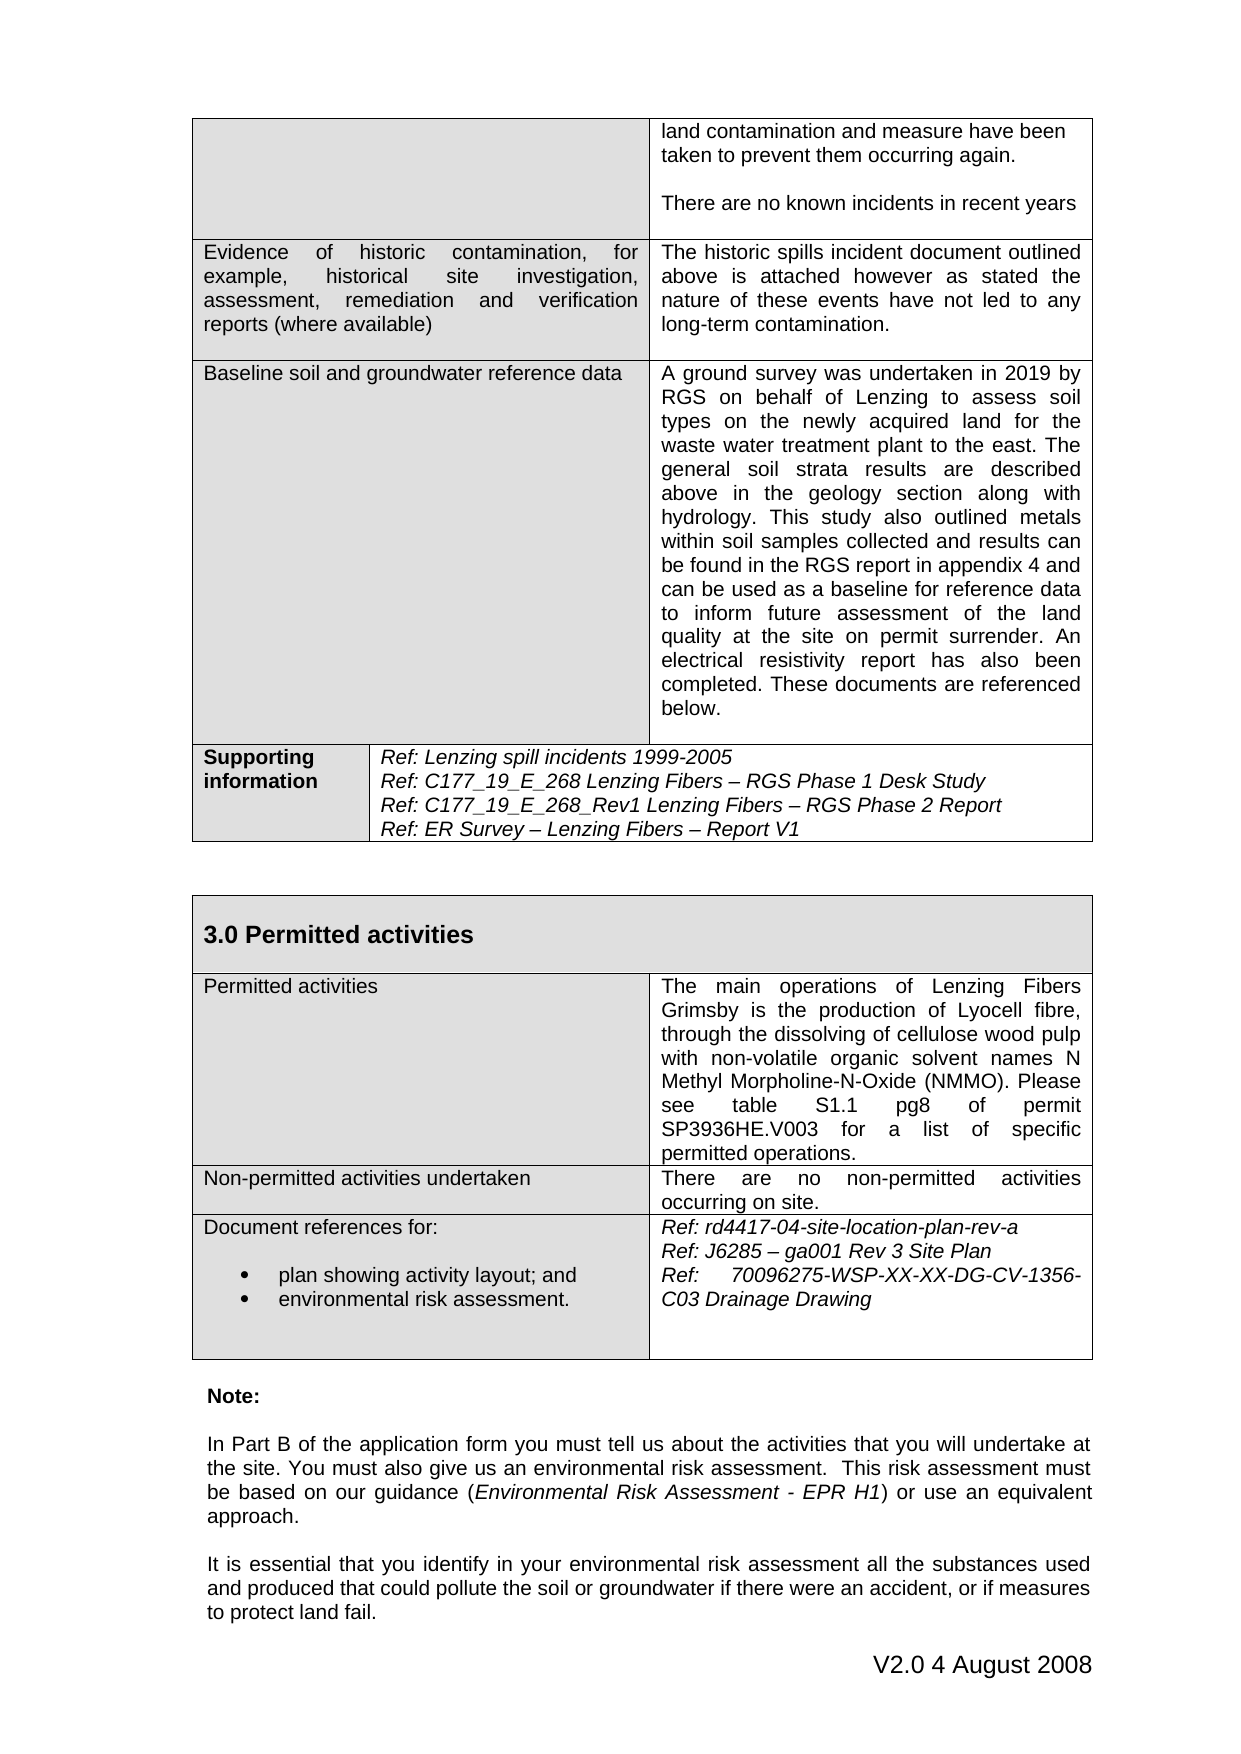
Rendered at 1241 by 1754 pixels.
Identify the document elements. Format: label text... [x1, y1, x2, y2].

text In Part B of the application form you must tell us about the activities that you will undertake at the site. You must also give us an environmental risk assessment. This risk assessment must be based on our guidance (Environmental Risk Assessment - EPR H1) or use an equivalent approach. [207, 1432, 1093, 1528]
table_cell There are no non-permitted activities occurring on site. [650, 1166, 1092, 1214]
table_cell Non-permitted activities undertaken [193, 1166, 649, 1214]
text Note: [207, 1384, 1093, 1408]
table_cell Baseline soil and groundwater reference data [193, 361, 649, 744]
table_cell Ref: Lenzing spill incidents 1999-2005 Ref: C177_19_E_268 Lenzing Fibers – RGS Phase 1 Desk Study Ref: C177_19_E_268_Rev1 Lenzing Fibers – RGS Phase 2 Report Ref: ER Survey – Lenzing Fibers – Report V1 [370, 745, 1092, 841]
table_cell Permitted activities [193, 974, 649, 1165]
table_cell Evidence of historic contamination, for example, historical site investigation, assessment, remediation and verification reports (where available) [193, 240, 649, 360]
table_cell Supporting information [193, 745, 369, 841]
table_cell Ref: rd4417-04-site-location-plan-rev-a Ref: J6285 – ga001 Rev 3 Site Plan Ref: 70096275-WSP-XX-XX-DG-CV-1356-C03 Drainage Drawing [650, 1215, 1092, 1359]
table_cell The historic spills incident document outlined above is attached however as stated the nature of these events have not led to any long-term contamination. [650, 240, 1092, 360]
table_cell Document references for: plan showing activity layout; and environmental risk assessment. [193, 1215, 649, 1359]
table_cell A ground survey was undertaken in 2019 by RGS on behalf of Lenzing to assess soil types on the newly acquired land for the waste water treatment plant to the east. The general soil strata results are described above in the geology section along with hydrology. This study also outlined metals within soil samples collected and results can be found in the RGS report in appendix 4 and can be used as a baseline for reference data to inform future assessment of the land quality at the site on permit surrender. An electrical resistivity report has also been completed. These documents are referenced below. [650, 361, 1092, 744]
table_cell The main operations of Lenzing Fibers Grimsby is the production of Lyocell fibre, through the dissolving of cellulose wood pulp with non-volatile organic solvent names N Methyl Morpholine-N-Oxide (NMMO). Please see table S1.1 pg8 of permit SP3936HE.V003 for a list of specific permitted operations. [650, 974, 1092, 1165]
text It is essential that you identify in your environmental risk assessment all the substances used and produced that could pollute the soil or groundwater if there were an accident, or if measures to protect land fail. [207, 1552, 1093, 1624]
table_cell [650, 119, 1092, 239]
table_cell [193, 119, 649, 239]
table_header 3.0 Permitted activities [193, 896, 1092, 972]
